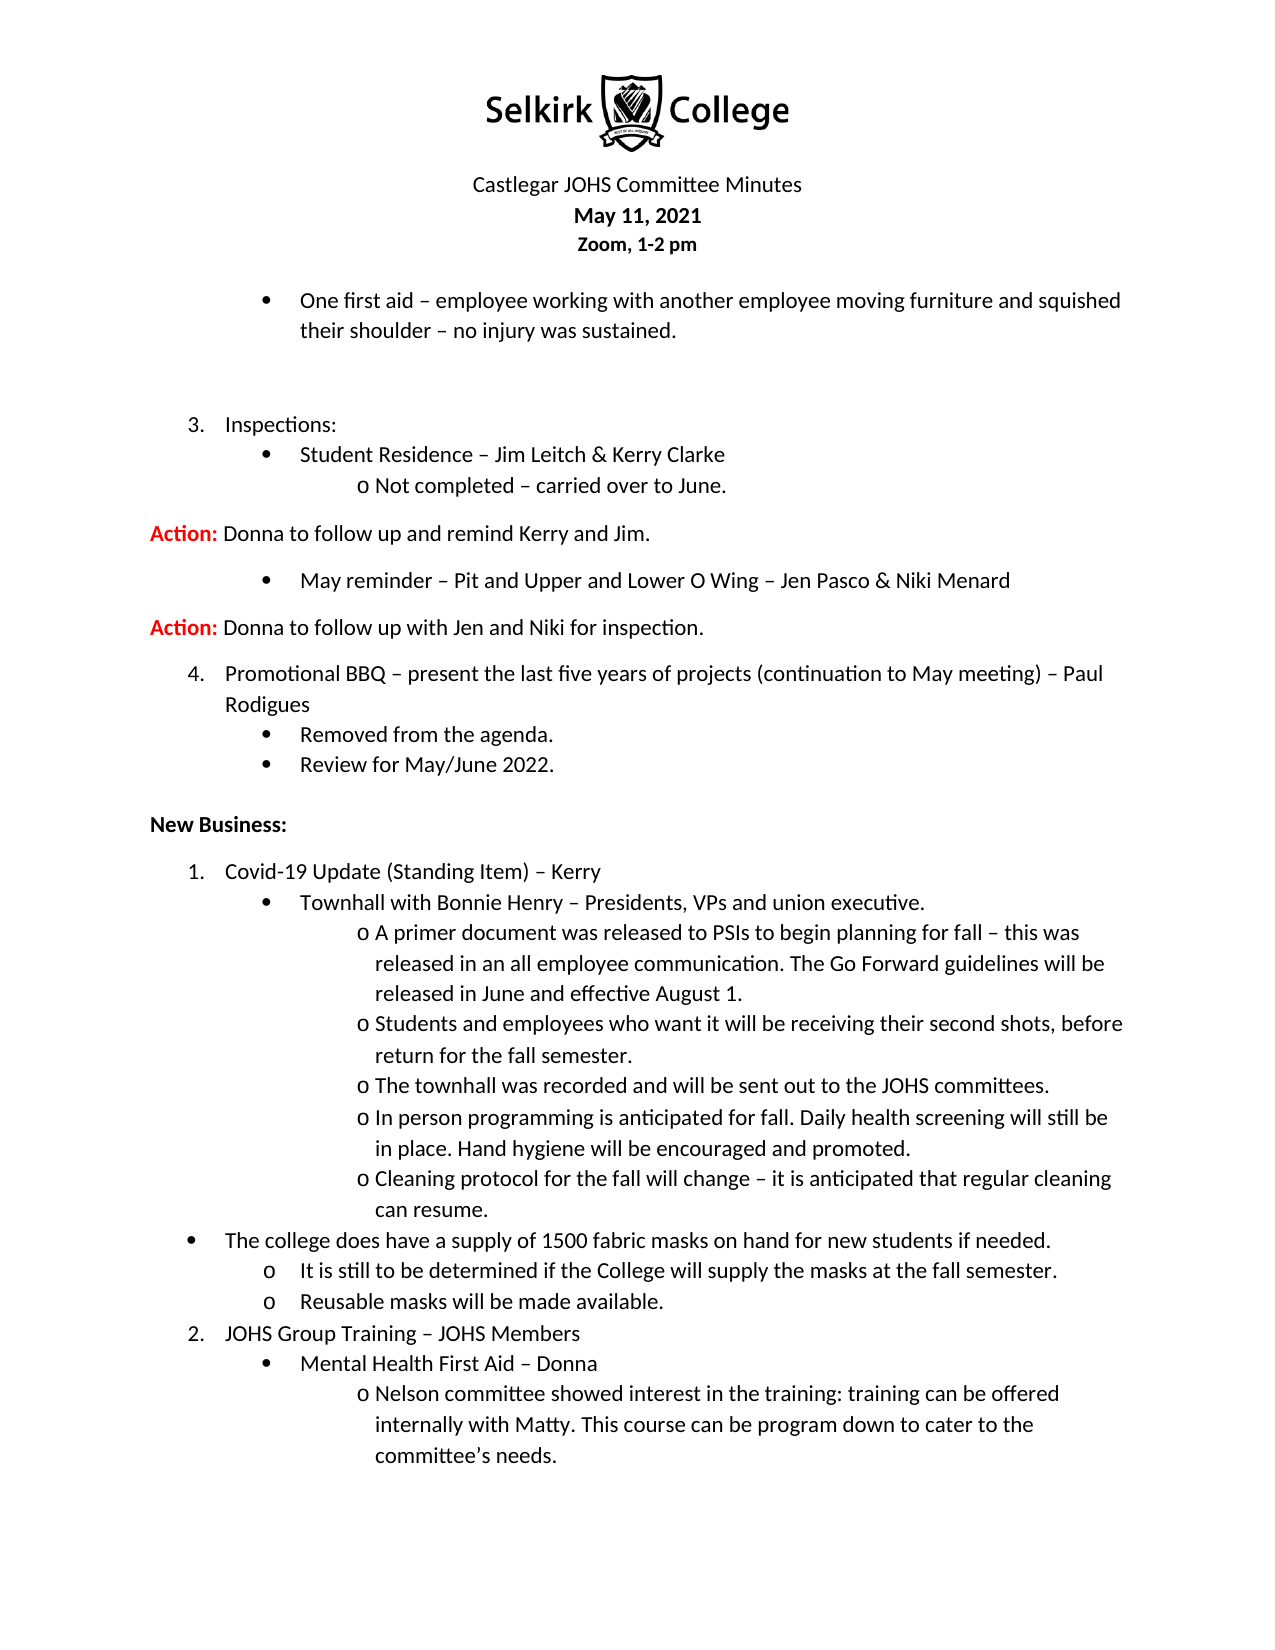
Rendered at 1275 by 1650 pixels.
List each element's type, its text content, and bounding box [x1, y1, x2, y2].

picture [486, 75, 789, 152]
list Townhall with Bonnie Henry – Presidents, VPs and union executive. [262, 888, 1125, 916]
list Mental Health First Aid – Donna [262, 1349, 1125, 1377]
list Not completed – carried over to June. [356, 471, 1125, 500]
list The college does have a supply of 1500 fabric masks on hand for new students if needed. [187, 1226, 1125, 1254]
list It is still to be determined if the College will supply the masks at the fall semester. [262, 1256, 1125, 1285]
list In person programming is anticipated for fall. Daily health screening will still be in place. Hand hygiene will be encouraged and promoted. [356, 1103, 1125, 1162]
list Covid-19 Update (Standing Item) – Kerry [187, 857, 1125, 885]
list Inspections: [187, 410, 1125, 438]
list One first aid – employee working with another employee moving furniture and squished their shoulder – no injury was sustained. [262, 286, 1125, 344]
list Students and employees who want it will be receiving their second shots, before return for the fall semester. [356, 1009, 1125, 1069]
list Student Residence – Jim Leitch & Kerry Clarke [262, 441, 1125, 468]
list Nelson committee showed interest in the training: training can be offered internally with Matty. This course can be program down to cater to the committee’s needs. [356, 1379, 1125, 1469]
list Removed from the agenda. [262, 720, 1125, 748]
list A primer document was released to PSIs to begin planning for fall – this was released in an all employee communication. The Go Forward guidelines will be released in June and effective August 1. [356, 918, 1125, 1007]
text New Business: [150, 811, 1125, 838]
list Reusable masks will be made available. [262, 1287, 1125, 1317]
text Action: Donna to follow up and remind Kerry and Jim. [150, 519, 1125, 547]
list May reminder – Pit and Upper and Lower O Wing – Jen Pasco & Niki Menard [262, 566, 1125, 594]
list Cleaning protocol for the fall will change – it is anticipated that regular cleaning can resume. [356, 1164, 1125, 1223]
list Review for May/June 2022. [262, 750, 1125, 778]
list JOHS Group Training – JOHS Members [187, 1319, 1125, 1347]
list The townhall was recorded and will be sent out to the JOHS committees. [356, 1071, 1125, 1100]
text Action: Donna to follow up with Jen and Niki for inspection. [150, 613, 1125, 641]
list Promotional BBQ – present the last five years of projects (continuation to May meeting) – Paul Rodigues [187, 659, 1125, 718]
